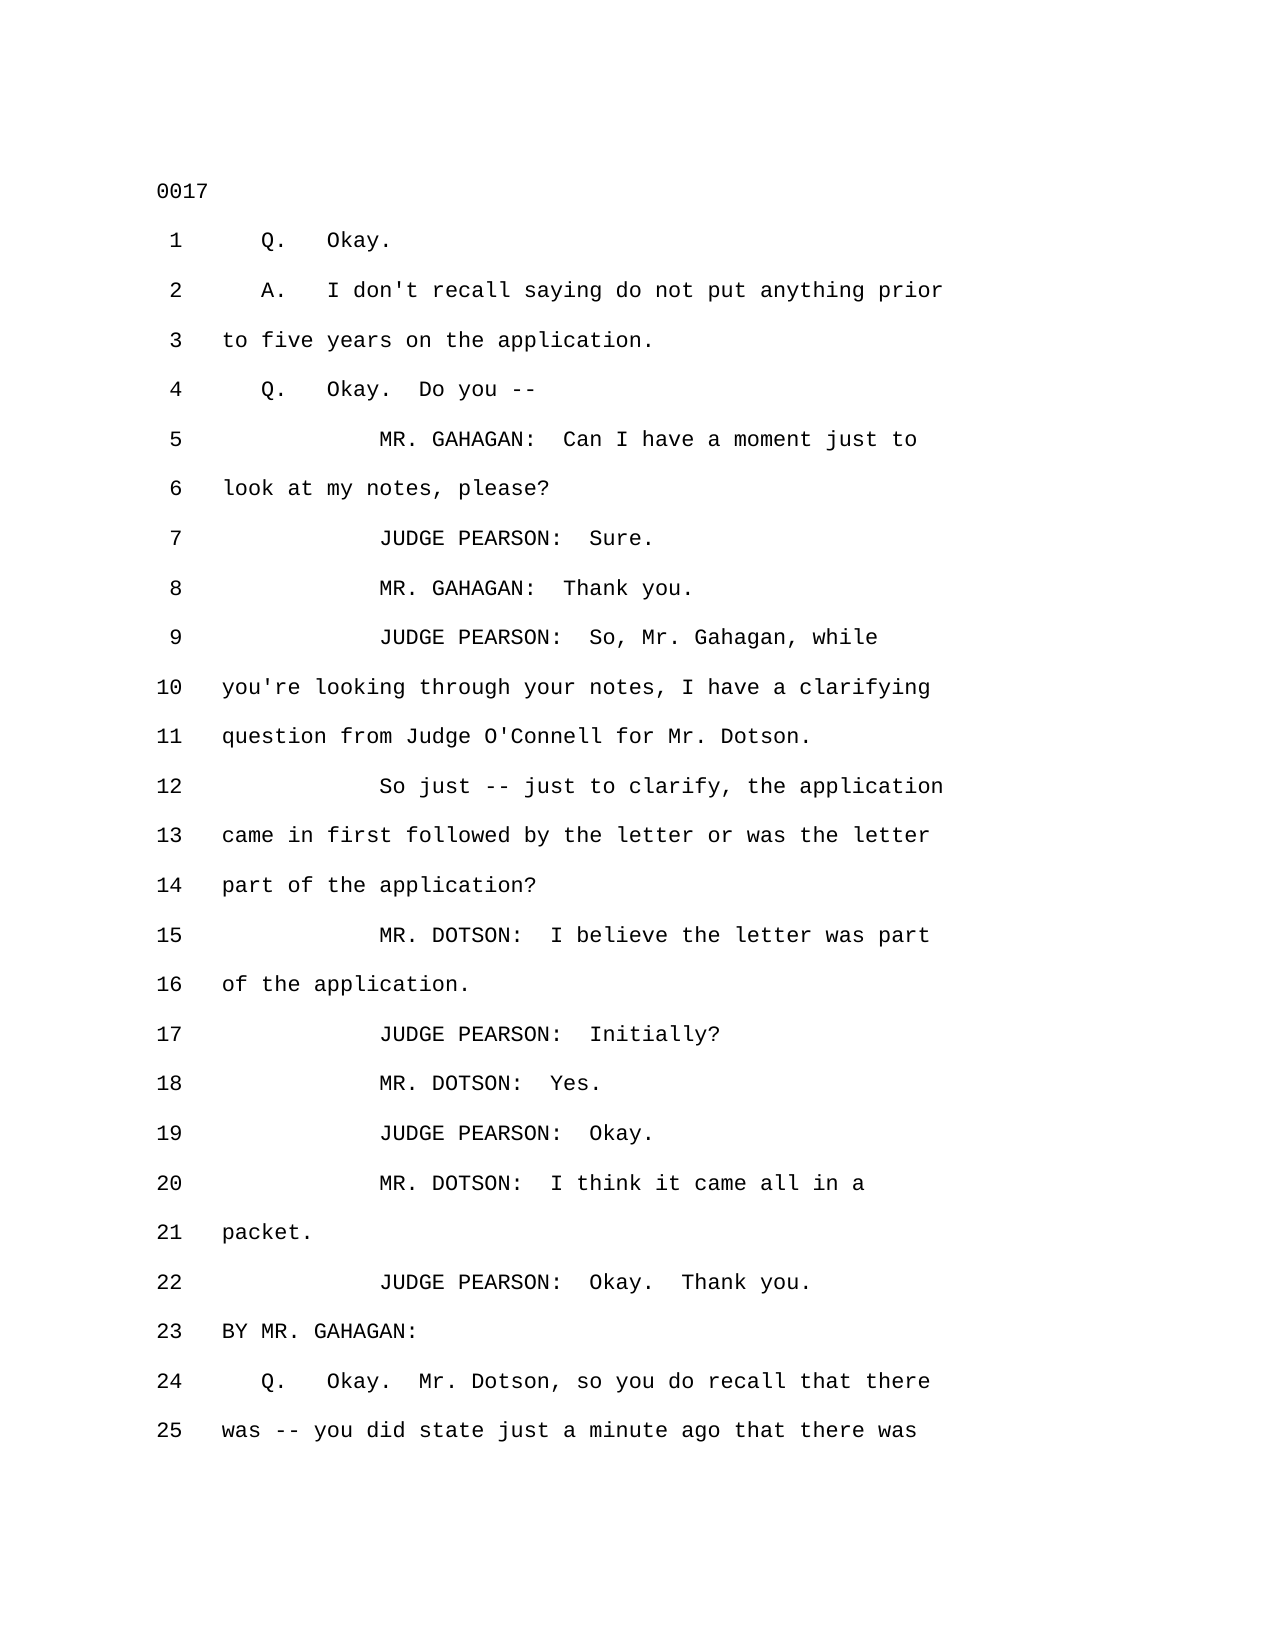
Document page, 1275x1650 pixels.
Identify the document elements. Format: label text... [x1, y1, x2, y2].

text 11 question from Judge O'Connell for Mr. Dotson. [156, 725, 1119, 750]
text 13 came in first followed by the letter or was the letter [156, 824, 1119, 849]
text 18 MR. DOTSON: Yes. [156, 1072, 1119, 1097]
text 12 So just -- just to clarify, the application [156, 775, 1119, 800]
text 10 you're looking through your notes, I have a clarifying [156, 676, 1119, 701]
text 8 MR. GAHAGAN: Thank you. [156, 577, 1119, 601]
text 24 Q. Okay. Mr. Dotson, so you do recall that there [156, 1370, 1119, 1395]
text 4 Q. Okay. Do you -- [156, 378, 1119, 403]
text 16 of the application. [156, 973, 1119, 998]
text 15 MR. DOTSON: I believe the letter was part [156, 924, 1119, 948]
text 5 MR. GAHAGAN: Can I have a moment just to [156, 428, 1119, 453]
text 22 JUDGE PEARSON: Okay. Thank you. [156, 1271, 1119, 1296]
text 17 JUDGE PEARSON: Initially? [156, 1023, 1119, 1048]
text 0017 [156, 180, 1119, 205]
text 2 A. I don't recall saying do not put anything prior [156, 279, 1119, 304]
text 14 part of the application? [156, 874, 1119, 899]
text 1 Q. Okay. [156, 229, 1119, 254]
text 9 JUDGE PEARSON: So, Mr. Gahagan, while [156, 626, 1119, 651]
text 20 MR. DOTSON: I think it came all in a [156, 1172, 1119, 1196]
text 7 JUDGE PEARSON: Sure. [156, 527, 1119, 552]
text 6 look at my notes, please? [156, 477, 1119, 502]
text 3 to five years on the application. [156, 329, 1119, 353]
text 19 JUDGE PEARSON: Okay. [156, 1122, 1119, 1147]
text 25 was -- you did state just a minute ago that there was [156, 1419, 1119, 1444]
text 21 packet. [156, 1221, 1119, 1246]
text 23 BY MR. GAHAGAN: [156, 1320, 1119, 1345]
